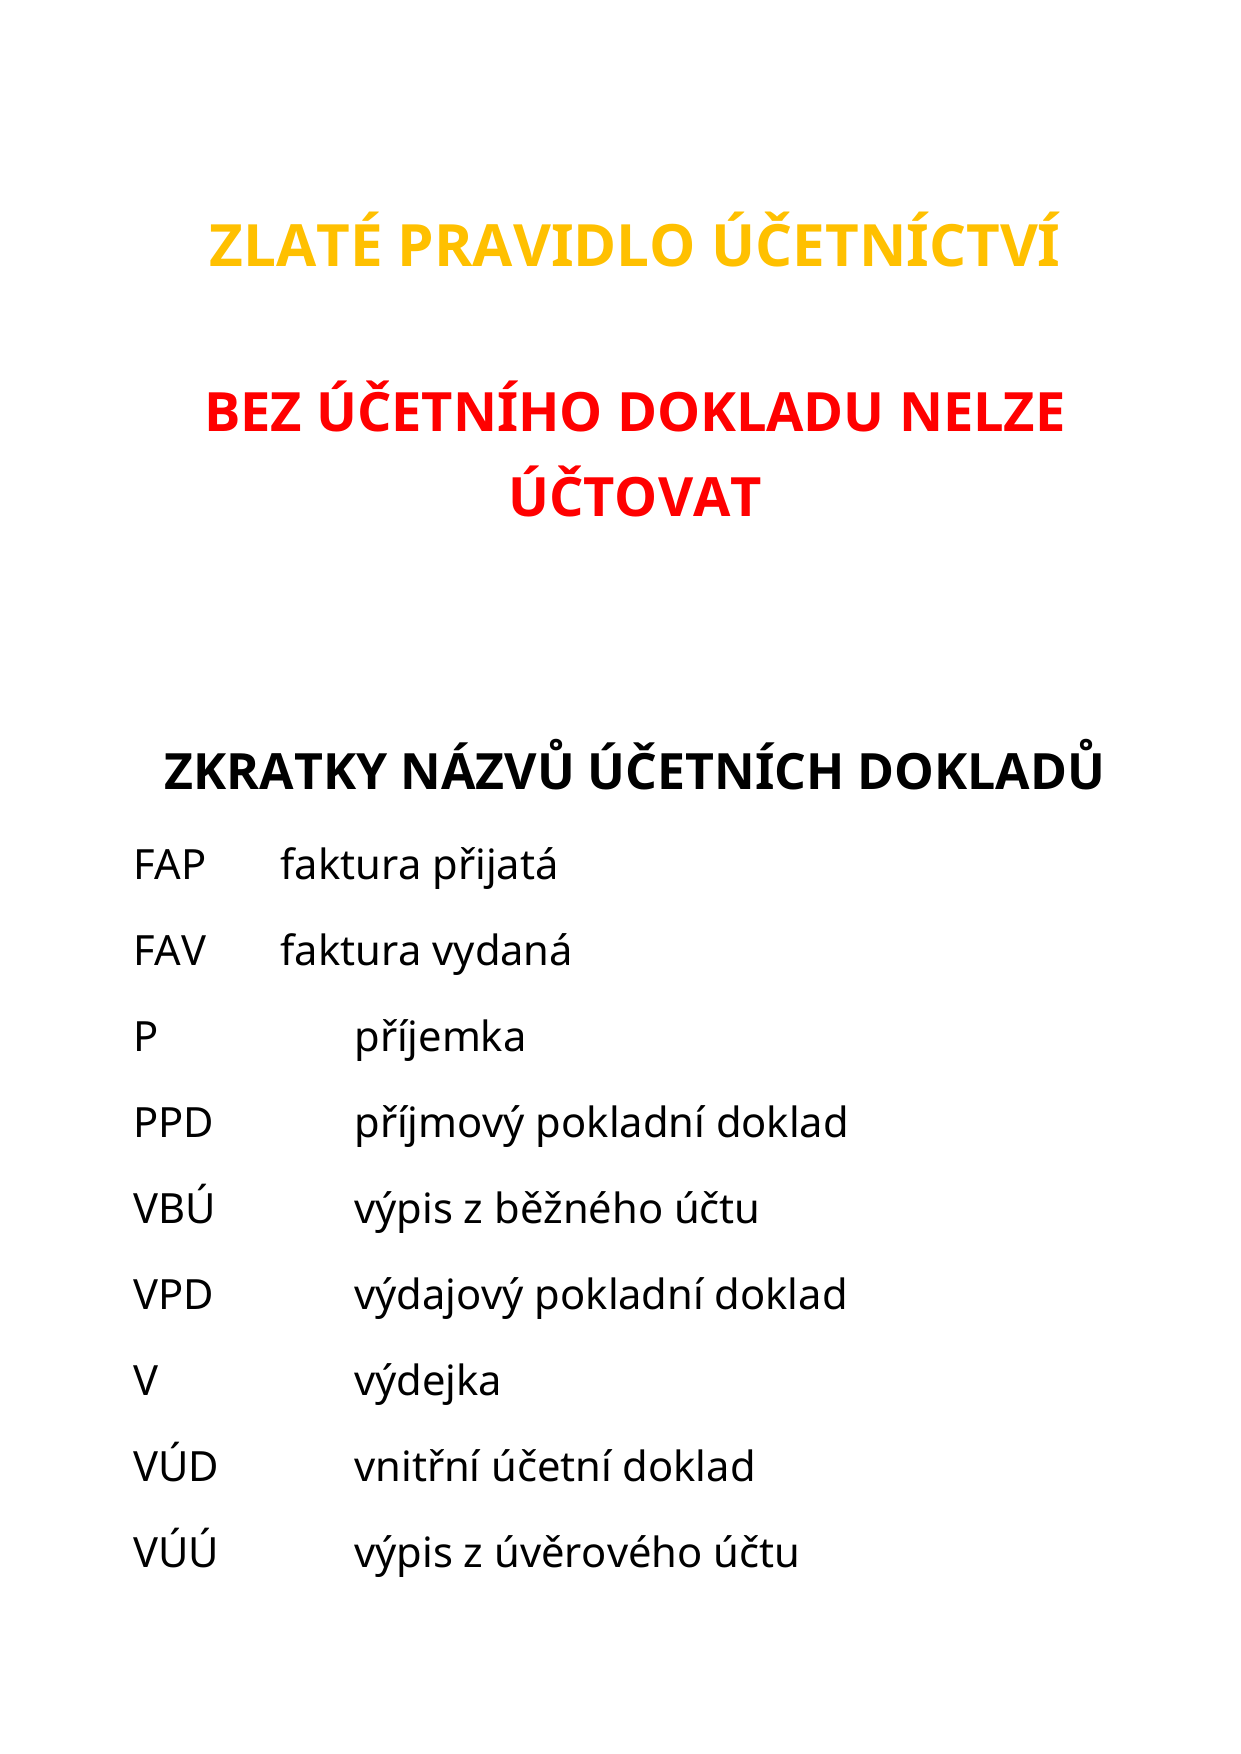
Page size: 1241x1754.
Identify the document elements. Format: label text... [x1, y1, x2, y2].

text FAP faktura přijatá [133, 835, 1137, 892]
text ZLATÉ PRAVIDLO ÚČETNÍCTVÍ [133, 204, 1137, 284]
text PPD příjmový pokladní doklad [133, 1093, 1137, 1150]
text FAV faktura vydaná [133, 921, 1137, 978]
text ZKRATKY NÁZVŮ ÚČETNÍCH DOKLADŮ [133, 736, 1137, 804]
text V výdejka [133, 1351, 1137, 1408]
text BEZ ÚČETNÍHO DOKLADU NELZE ÚČTOVAT [133, 373, 1137, 532]
text P příjemka [133, 1007, 1137, 1064]
text VÚD vnitřní účetní doklad [133, 1437, 1137, 1494]
text VÚÚ výpis z úvěrového účtu [133, 1523, 1137, 1580]
text VBÚ výpis z běžného účtu [133, 1179, 1137, 1236]
text VPD výdajový pokladní doklad [133, 1265, 1137, 1322]
